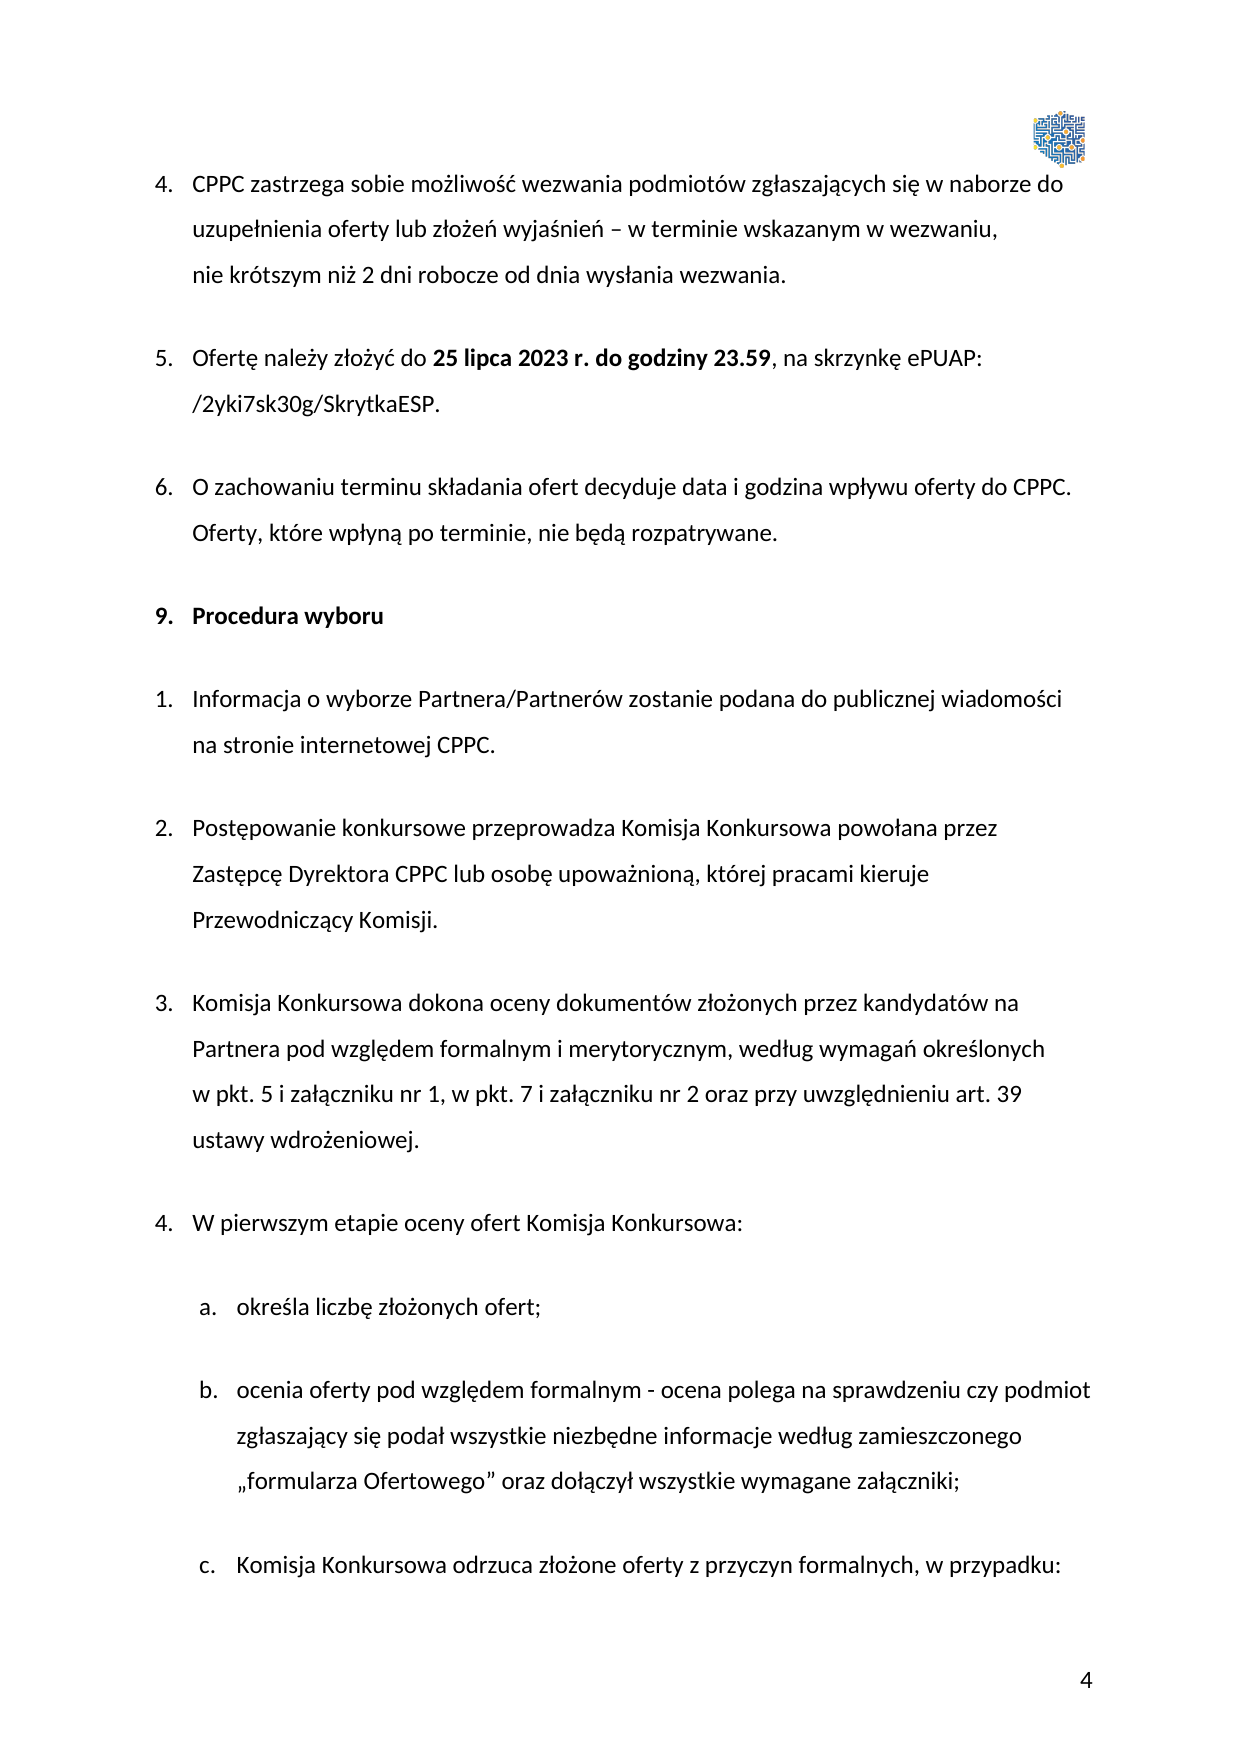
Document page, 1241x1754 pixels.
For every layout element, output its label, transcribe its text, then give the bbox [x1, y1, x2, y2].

picture [1033, 111, 1085, 168]
list Postępowanie konkursowe przeprowadza Komisja Konkursowa powołana przez Zastępcę Dyrektora CPPC lub osobę upoważnioną, której pracami kieruje Przewodniczący Komisji. [154, 812, 1092, 934]
list CPPC zastrzega sobie możliwość wezwania podmiotów zgłaszających się w naborze do uzupełnienia oferty lub złożeń wyjaśnień – w terminie wskazanym w wezwaniu, nie krótszym niż 2 dni robocze od dnia wysłania wezwania. [154, 168, 1092, 290]
subtitle Procedura wyboru [154, 600, 1092, 631]
list W pierwszym etapie oceny ofert Komisja Konkursowa: [154, 1208, 1092, 1238]
list O zachowaniu terminu składania ofert decyduje data i godzina wpływu oferty do CPPC. Oferty, które wpłyną po terminie, nie będą rozpatrywane. [154, 471, 1092, 548]
list Ofertę należy złożyć do 25 lipca 2023 r. do godziny 23.59, na skrzynkę ePUAP: /2yki7sk30g/SkrytkaESP. [154, 342, 1092, 419]
list Informacja o wyborze Partnera/Partnerów zostanie podana do publicznej wiadomości na stronie internetowej CPPC. [154, 683, 1092, 760]
list Komisja Konkursowa dokona oceny dokumentów złożonych przez kandydatów na Partnera pod względem formalnym i merytorycznym, według wymagań określonych w pkt. 5 i załączniku nr 1, w pkt. 7 i załączniku nr 2 oraz przy uwzględnieniu art. 39 ustawy wdrożeniowej. [154, 987, 1092, 1155]
list określa liczbę złożonych ofert; [199, 1291, 1092, 1321]
list Komisja Konkursowa odrzuca złożone oferty z przyczyn formalnych, w przypadku: [199, 1549, 1092, 1579]
list ocenia oferty pod względem formalnym - ocena polega na sprawdzeniu czy podmiot zgłaszający się podał wszystkie niezbędne informacje według zamieszczonego „formularza Ofertowego” oraz dołączył wszystkie wymagane załączniki; [199, 1374, 1092, 1496]
